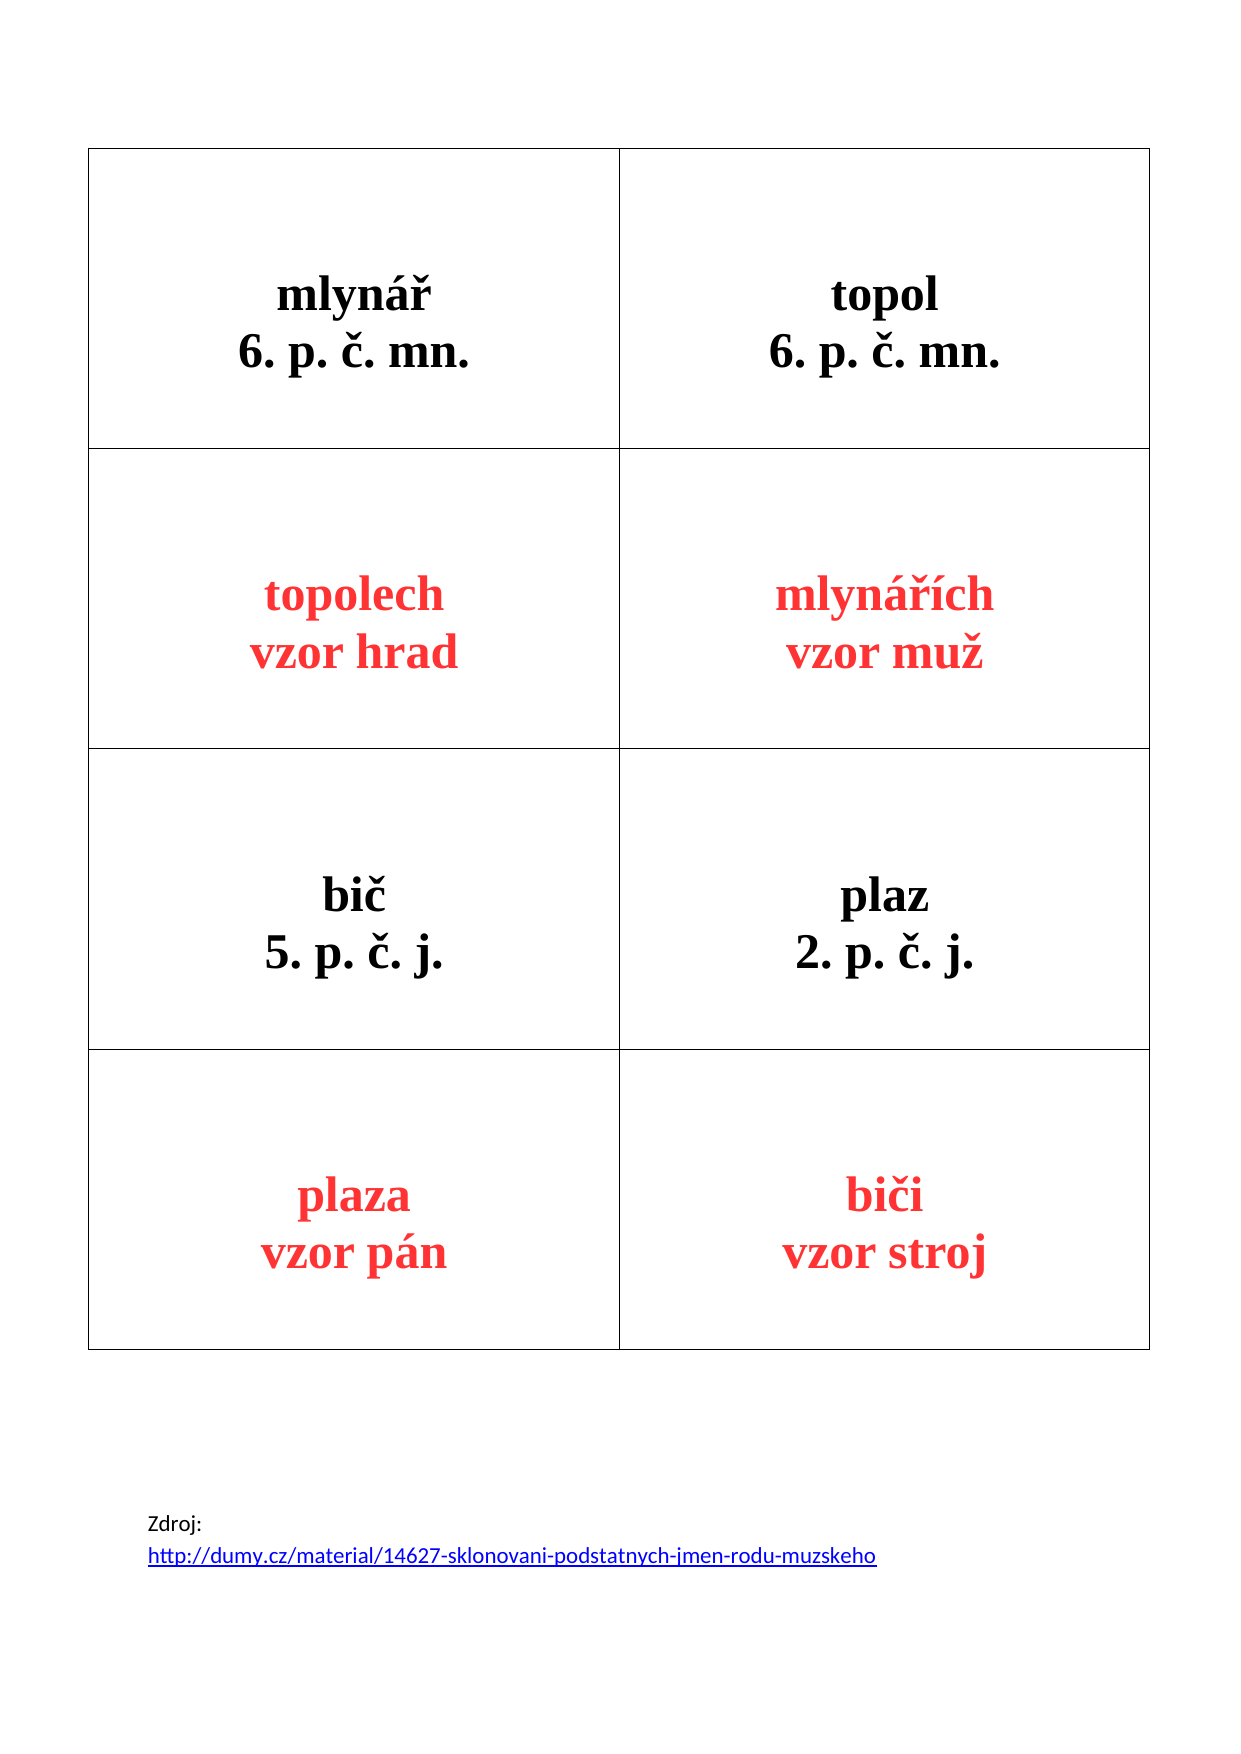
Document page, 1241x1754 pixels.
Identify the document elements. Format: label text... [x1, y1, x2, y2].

table_cell topol 6. p. č. mn. [620, 149, 1149, 448]
table_cell topolech vzor hrad [89, 449, 619, 748]
text Zdroj: [148, 1509, 1093, 1537]
table_cell mlynářích vzor muž [620, 449, 1149, 748]
table_cell biči vzor stroj [620, 1050, 1149, 1349]
text http://dumy.cz/material/14627-sklonovani-podstatnych-jmen-rodu-muzskeho [148, 1541, 1093, 1569]
table_cell plaza vzor pán [89, 1050, 619, 1349]
table_cell plaz 2. p. č. j. [620, 749, 1149, 1048]
table_cell bič 5. p. č. j. [89, 749, 619, 1048]
table_cell mlynář 6. p. č. mn. [89, 149, 619, 448]
